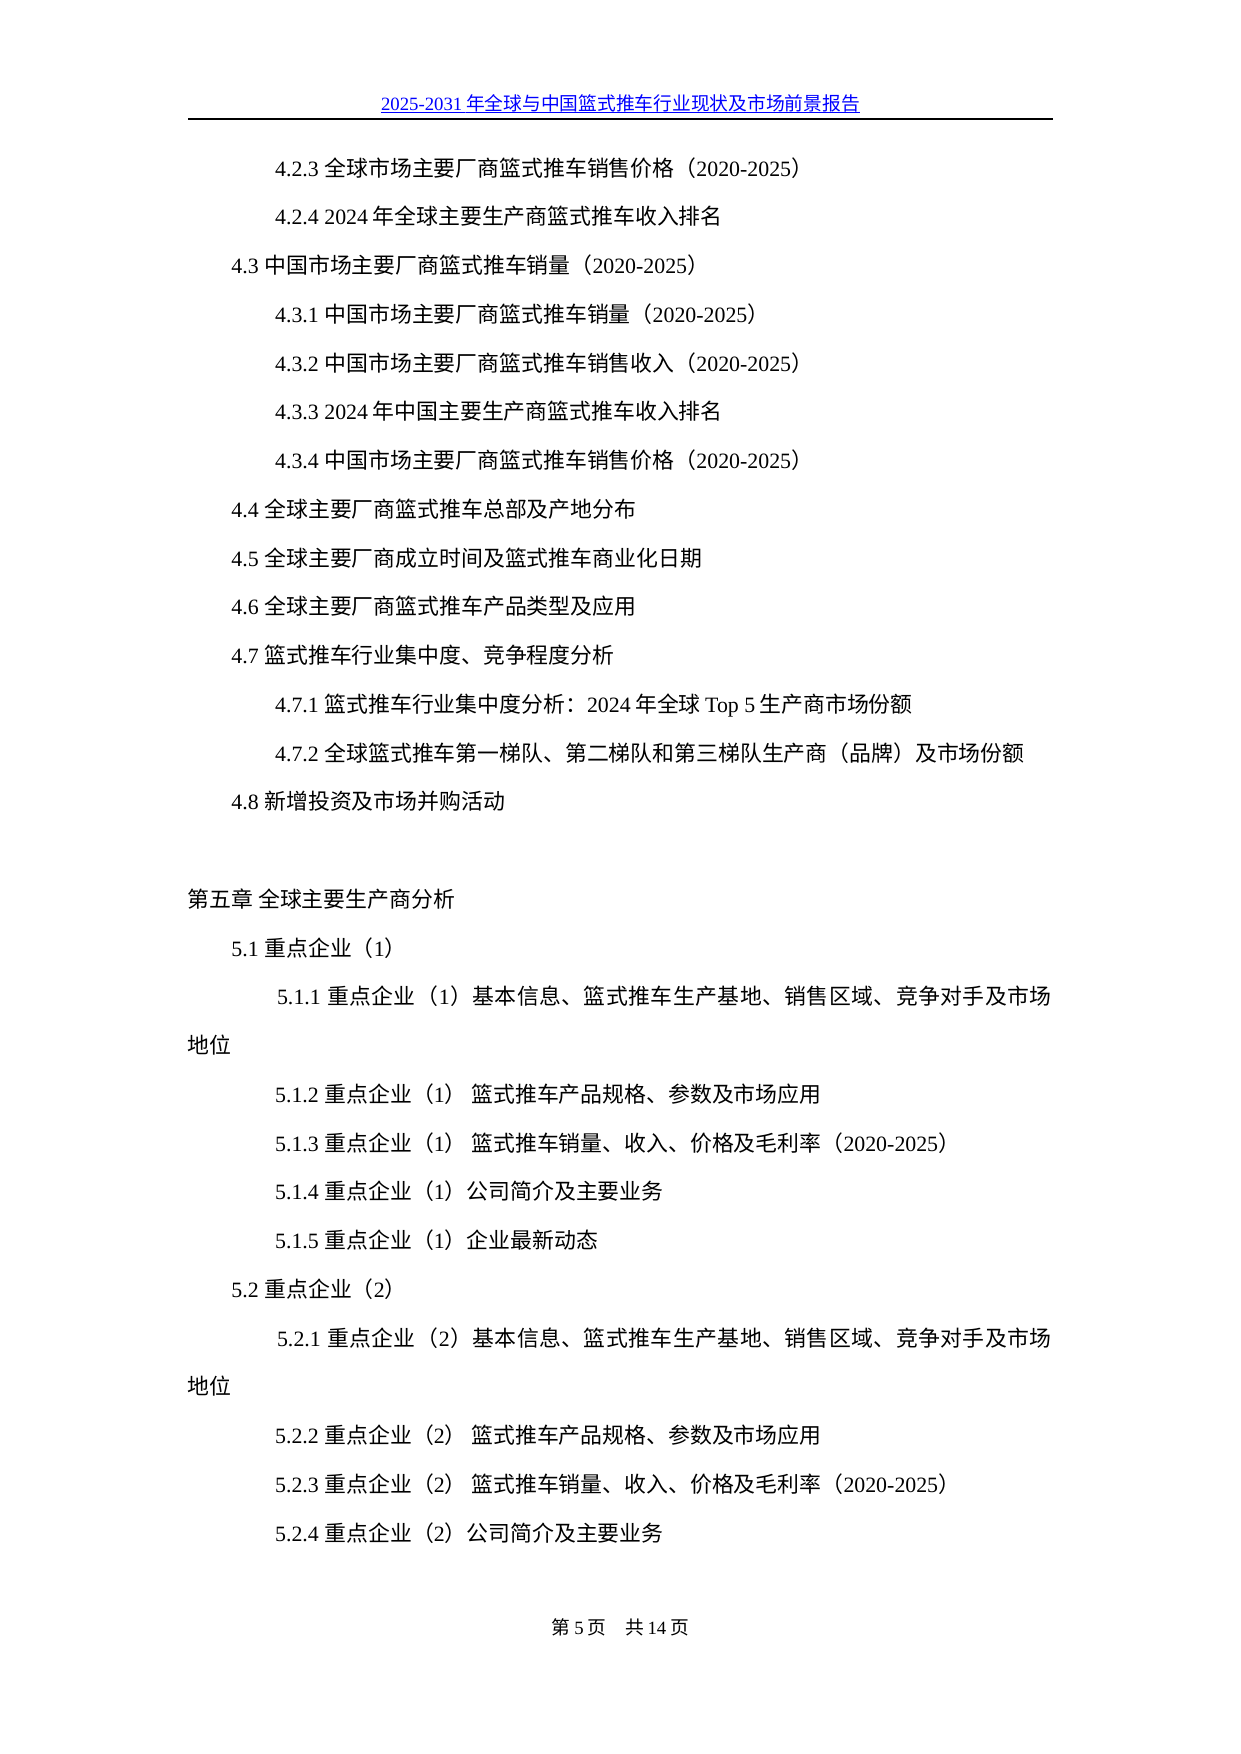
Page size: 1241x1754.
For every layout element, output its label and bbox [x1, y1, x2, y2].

text [187, 150, 1053, 1548]
